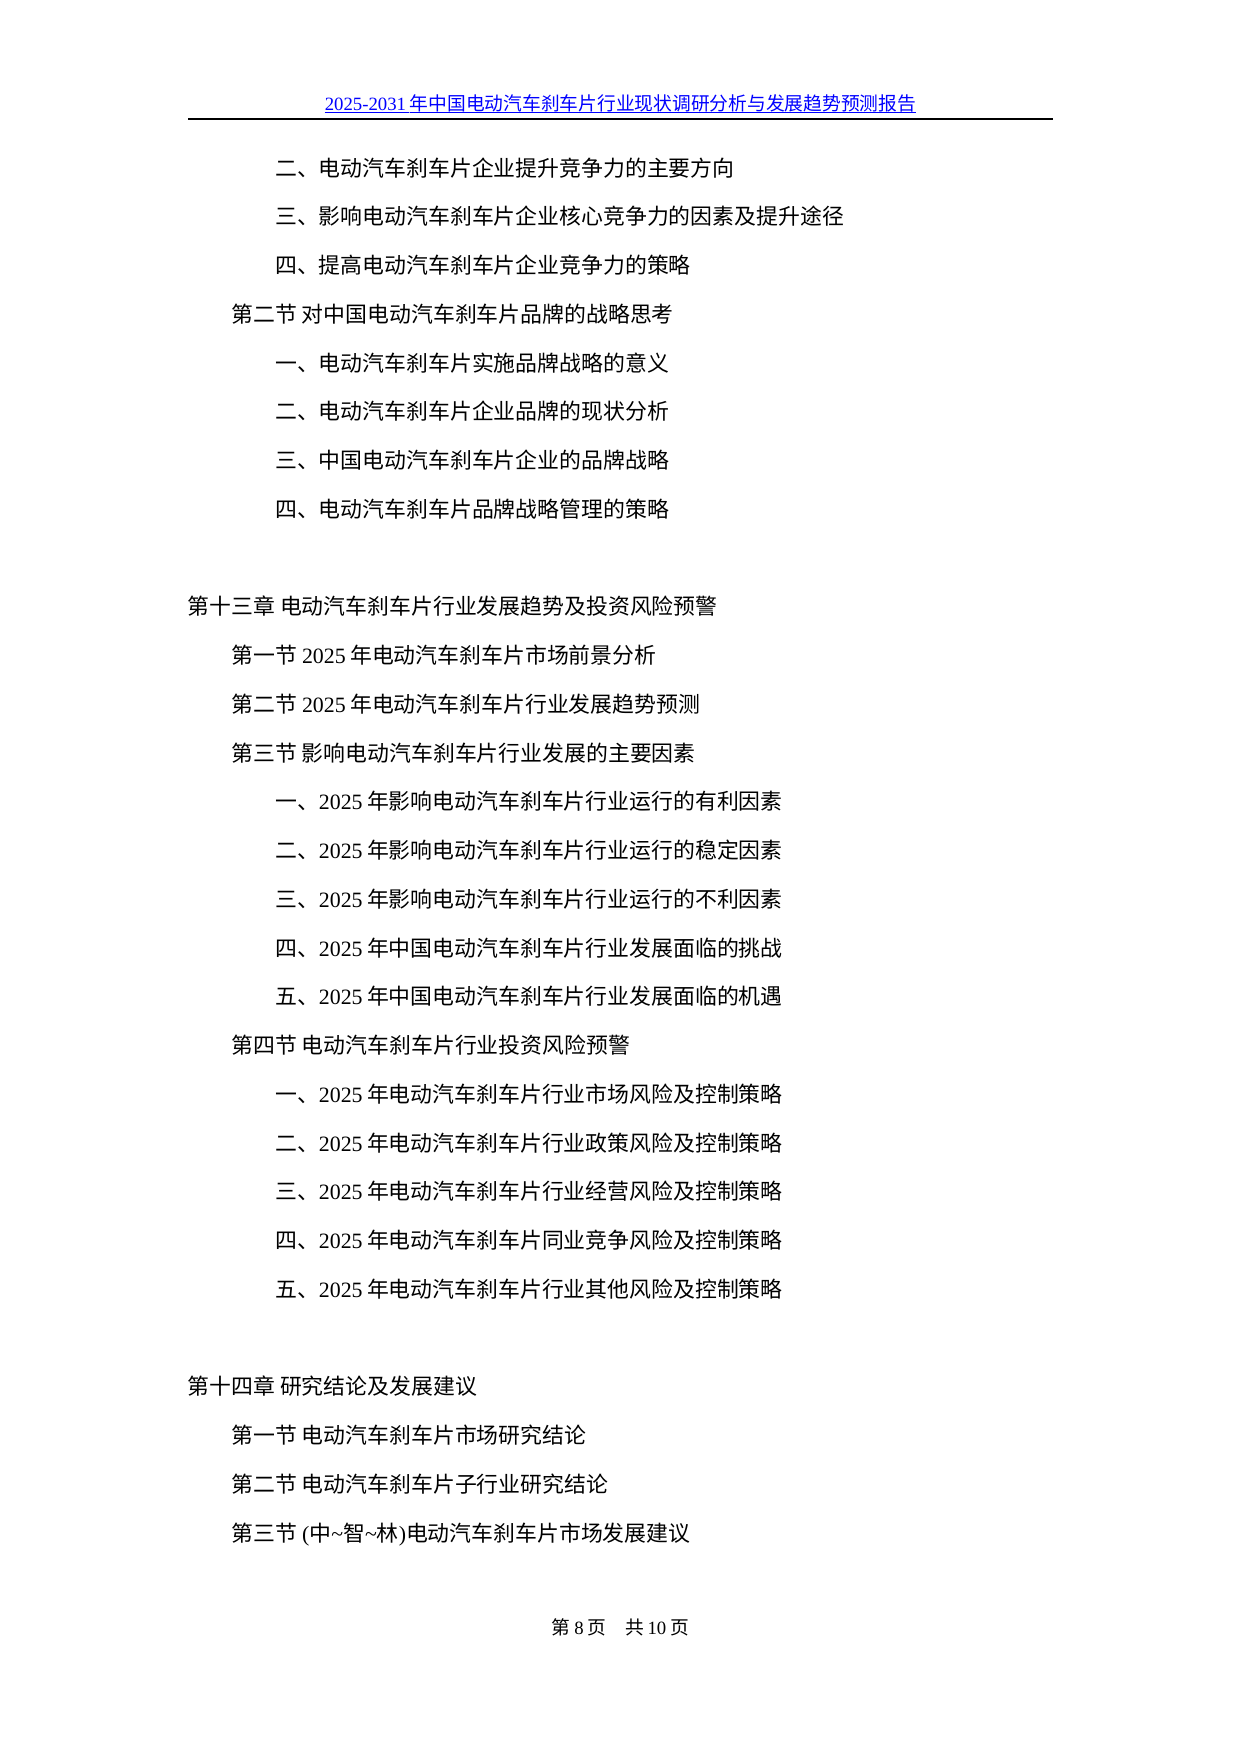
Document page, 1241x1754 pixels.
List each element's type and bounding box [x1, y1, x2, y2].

text [187, 150, 1053, 1548]
